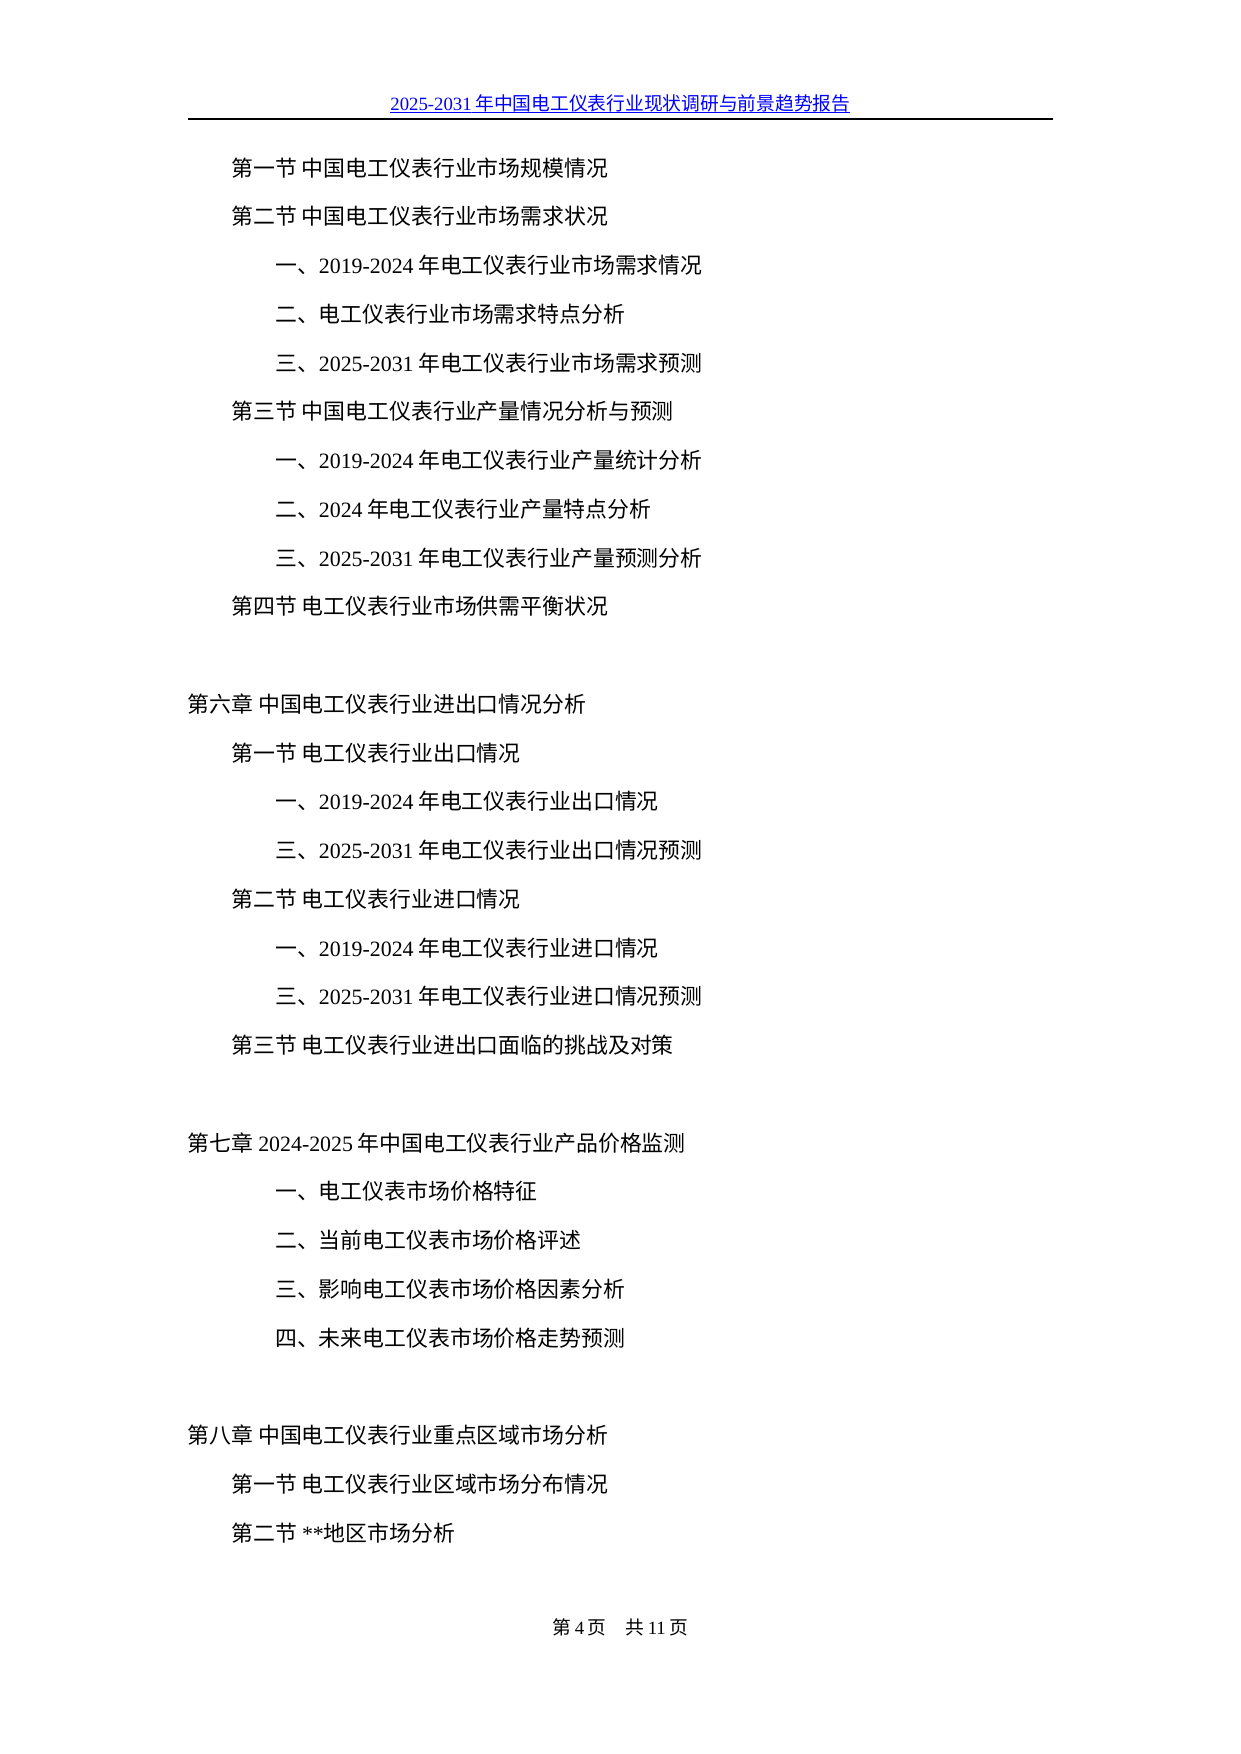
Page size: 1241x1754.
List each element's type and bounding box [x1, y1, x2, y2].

text [187, 150, 1053, 1548]
